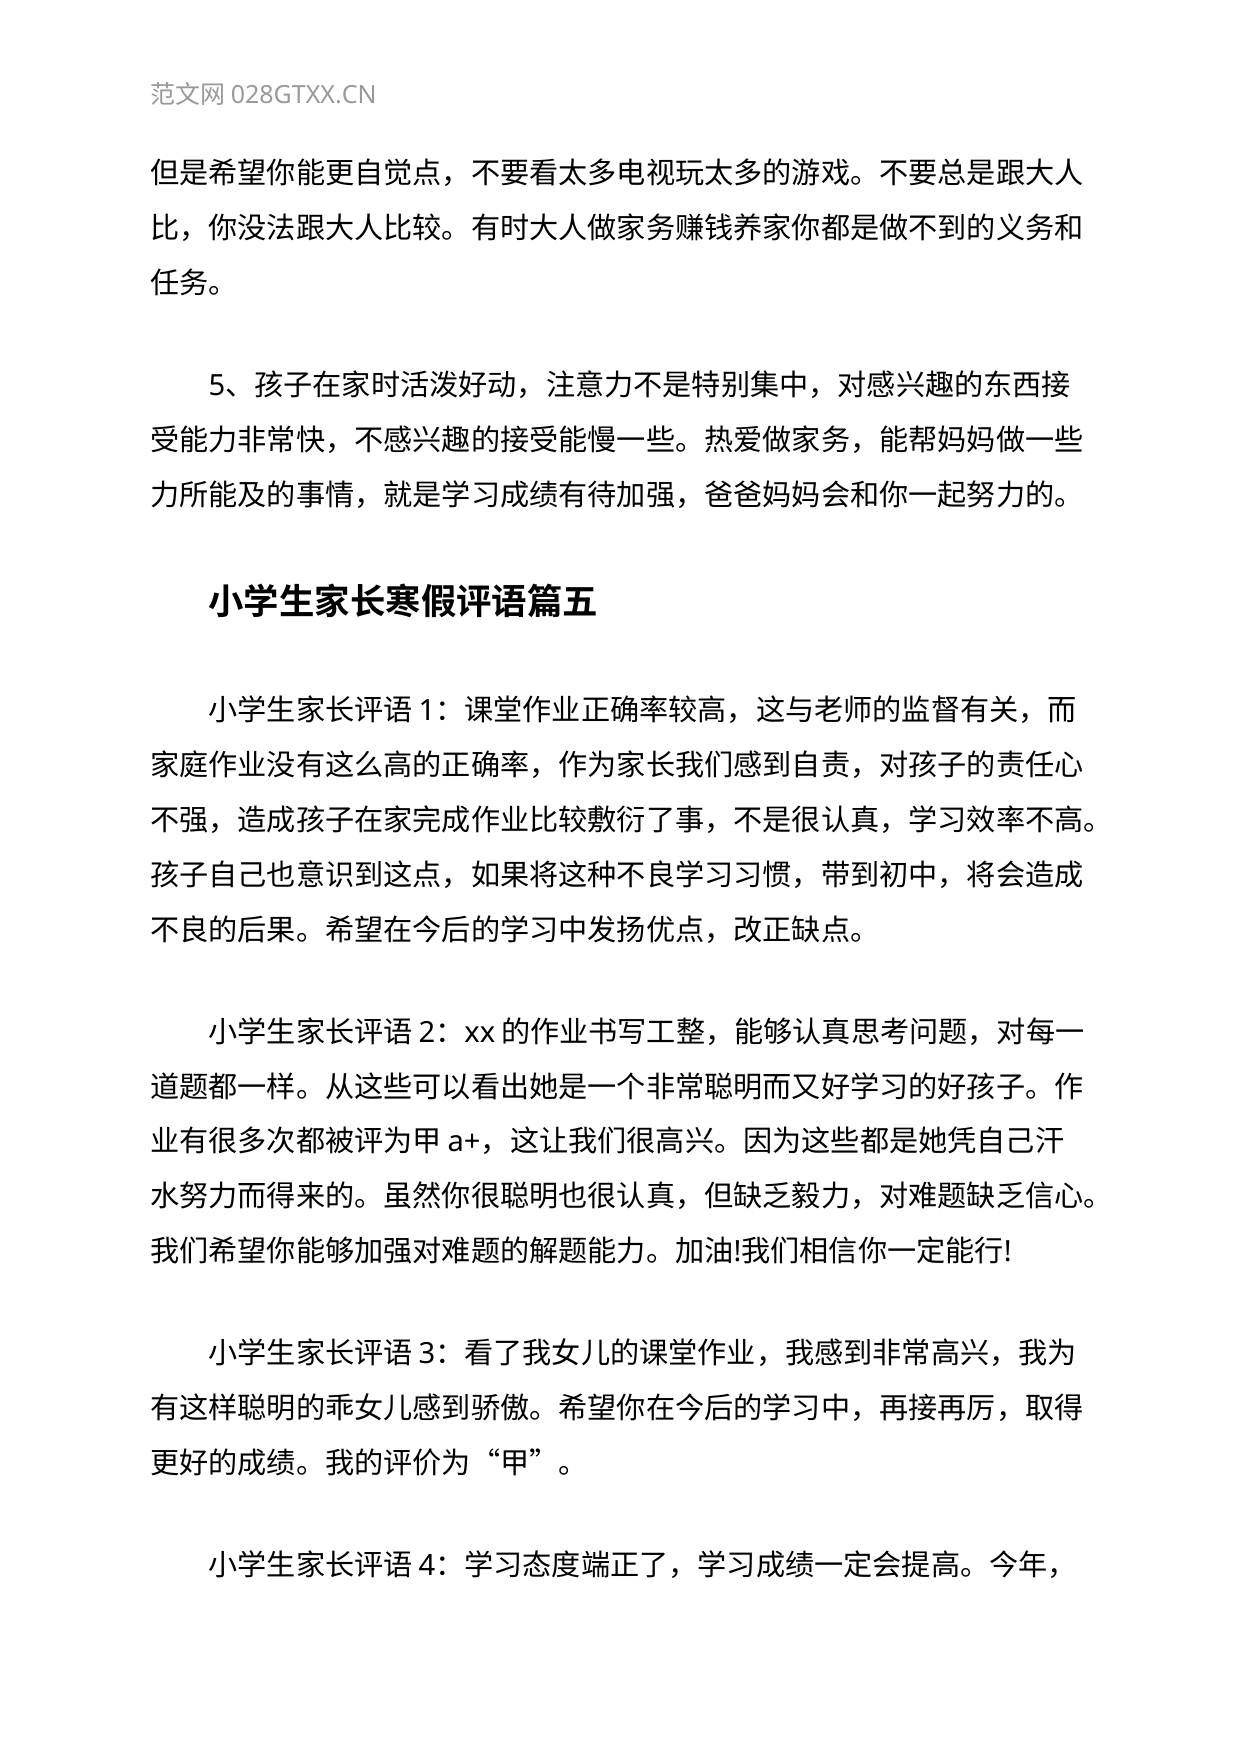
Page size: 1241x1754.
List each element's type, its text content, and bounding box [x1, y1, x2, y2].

text 小学生家长评语3：看了我女儿的课堂作业，我感到非常高兴，我为有这样聪明的乖女儿感到骄傲。希望你在今后的学习中，再接再厉，取得更好的成绩。我的评价为“甲”。 [150, 1330, 1090, 1482]
text 小学生家长寒假评语篇五 [150, 573, 1090, 624]
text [150, 1542, 1090, 1584]
text 5、孩子在家时活泼好动，注意力不是特别集中，对感兴趣的东西接受能力非常快，不感兴趣的接受能慢一些。热爱做家务，能帮妈妈做一些力所能及的事情，就是学习成绩有待加强，爸爸妈妈会和你一起努力的。 [150, 362, 1090, 514]
text 小学生家长评语1：课堂作业正确率较高，这与老师的监督有关，而家庭作业没有这么高的正确率，作为家长我们感到自责，对孩子的责任心不强，造成孩子在家完成作业比较敷衍了事，不是很认真，学习效率不高。孩子自己也意识到这点，如果将这种不良学习习惯，带到初中，将会造成不良的后果。希望在今后的学习中发扬优点，改正缺点。 [150, 687, 1090, 949]
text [150, 150, 1090, 302]
text 小学生家长评语2：xx的作业书写工整，能够认真思考问题，对每一道题都一样。从这些可以看出她是一个非常聪明而又好学习的好孩子。作业有很多次都被评为甲a+，这让我们很高兴。因为这些都是她凭自己汗水努力而得来的。虽然你很聪明也很认真，但缺乏毅力，对难题缺乏信心。我们希望你能够加强对难题的解题能力。加油!我们相信你一定能行! [150, 1008, 1090, 1270]
